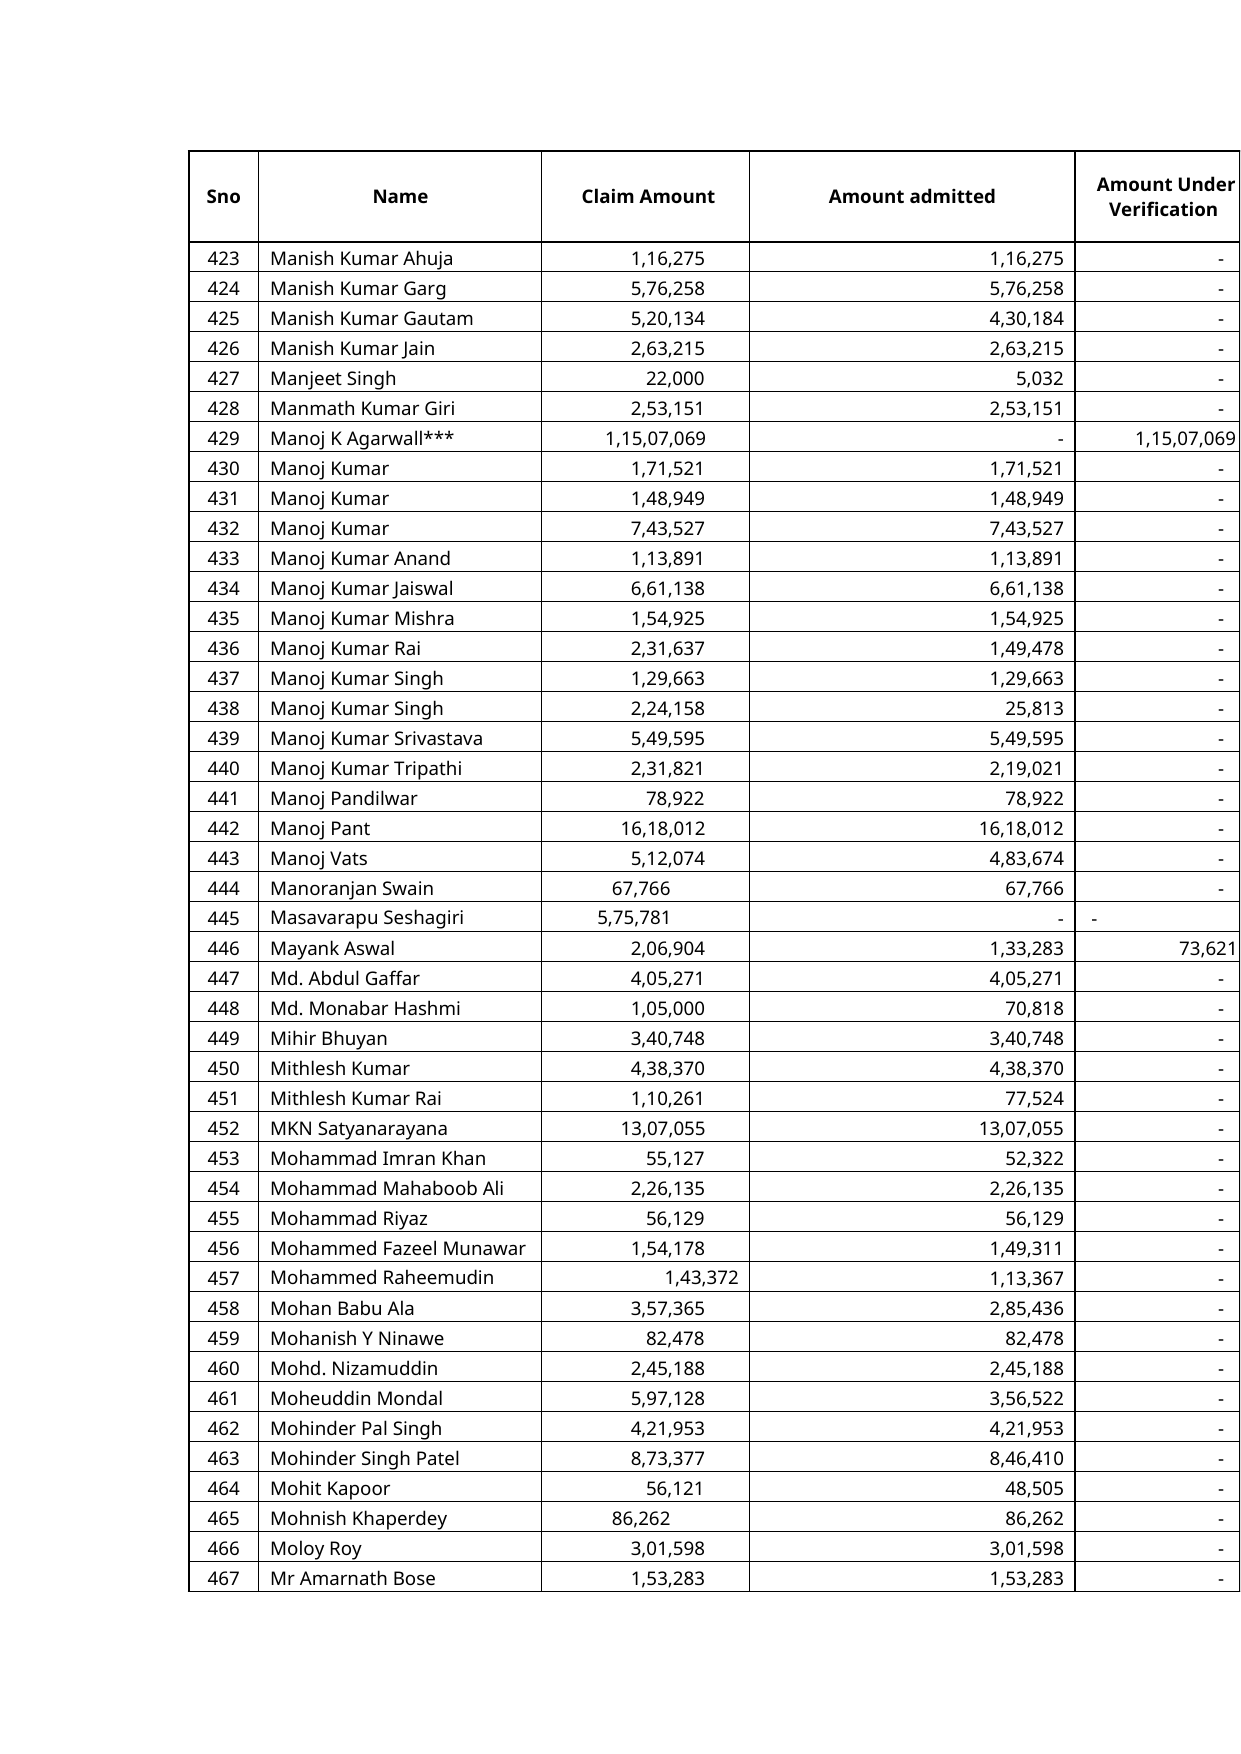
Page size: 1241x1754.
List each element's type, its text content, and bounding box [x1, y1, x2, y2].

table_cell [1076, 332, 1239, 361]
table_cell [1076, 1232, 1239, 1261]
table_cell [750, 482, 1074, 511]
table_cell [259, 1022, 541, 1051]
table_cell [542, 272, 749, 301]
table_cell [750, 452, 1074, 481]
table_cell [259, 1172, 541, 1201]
table_header Sno [190, 152, 258, 241]
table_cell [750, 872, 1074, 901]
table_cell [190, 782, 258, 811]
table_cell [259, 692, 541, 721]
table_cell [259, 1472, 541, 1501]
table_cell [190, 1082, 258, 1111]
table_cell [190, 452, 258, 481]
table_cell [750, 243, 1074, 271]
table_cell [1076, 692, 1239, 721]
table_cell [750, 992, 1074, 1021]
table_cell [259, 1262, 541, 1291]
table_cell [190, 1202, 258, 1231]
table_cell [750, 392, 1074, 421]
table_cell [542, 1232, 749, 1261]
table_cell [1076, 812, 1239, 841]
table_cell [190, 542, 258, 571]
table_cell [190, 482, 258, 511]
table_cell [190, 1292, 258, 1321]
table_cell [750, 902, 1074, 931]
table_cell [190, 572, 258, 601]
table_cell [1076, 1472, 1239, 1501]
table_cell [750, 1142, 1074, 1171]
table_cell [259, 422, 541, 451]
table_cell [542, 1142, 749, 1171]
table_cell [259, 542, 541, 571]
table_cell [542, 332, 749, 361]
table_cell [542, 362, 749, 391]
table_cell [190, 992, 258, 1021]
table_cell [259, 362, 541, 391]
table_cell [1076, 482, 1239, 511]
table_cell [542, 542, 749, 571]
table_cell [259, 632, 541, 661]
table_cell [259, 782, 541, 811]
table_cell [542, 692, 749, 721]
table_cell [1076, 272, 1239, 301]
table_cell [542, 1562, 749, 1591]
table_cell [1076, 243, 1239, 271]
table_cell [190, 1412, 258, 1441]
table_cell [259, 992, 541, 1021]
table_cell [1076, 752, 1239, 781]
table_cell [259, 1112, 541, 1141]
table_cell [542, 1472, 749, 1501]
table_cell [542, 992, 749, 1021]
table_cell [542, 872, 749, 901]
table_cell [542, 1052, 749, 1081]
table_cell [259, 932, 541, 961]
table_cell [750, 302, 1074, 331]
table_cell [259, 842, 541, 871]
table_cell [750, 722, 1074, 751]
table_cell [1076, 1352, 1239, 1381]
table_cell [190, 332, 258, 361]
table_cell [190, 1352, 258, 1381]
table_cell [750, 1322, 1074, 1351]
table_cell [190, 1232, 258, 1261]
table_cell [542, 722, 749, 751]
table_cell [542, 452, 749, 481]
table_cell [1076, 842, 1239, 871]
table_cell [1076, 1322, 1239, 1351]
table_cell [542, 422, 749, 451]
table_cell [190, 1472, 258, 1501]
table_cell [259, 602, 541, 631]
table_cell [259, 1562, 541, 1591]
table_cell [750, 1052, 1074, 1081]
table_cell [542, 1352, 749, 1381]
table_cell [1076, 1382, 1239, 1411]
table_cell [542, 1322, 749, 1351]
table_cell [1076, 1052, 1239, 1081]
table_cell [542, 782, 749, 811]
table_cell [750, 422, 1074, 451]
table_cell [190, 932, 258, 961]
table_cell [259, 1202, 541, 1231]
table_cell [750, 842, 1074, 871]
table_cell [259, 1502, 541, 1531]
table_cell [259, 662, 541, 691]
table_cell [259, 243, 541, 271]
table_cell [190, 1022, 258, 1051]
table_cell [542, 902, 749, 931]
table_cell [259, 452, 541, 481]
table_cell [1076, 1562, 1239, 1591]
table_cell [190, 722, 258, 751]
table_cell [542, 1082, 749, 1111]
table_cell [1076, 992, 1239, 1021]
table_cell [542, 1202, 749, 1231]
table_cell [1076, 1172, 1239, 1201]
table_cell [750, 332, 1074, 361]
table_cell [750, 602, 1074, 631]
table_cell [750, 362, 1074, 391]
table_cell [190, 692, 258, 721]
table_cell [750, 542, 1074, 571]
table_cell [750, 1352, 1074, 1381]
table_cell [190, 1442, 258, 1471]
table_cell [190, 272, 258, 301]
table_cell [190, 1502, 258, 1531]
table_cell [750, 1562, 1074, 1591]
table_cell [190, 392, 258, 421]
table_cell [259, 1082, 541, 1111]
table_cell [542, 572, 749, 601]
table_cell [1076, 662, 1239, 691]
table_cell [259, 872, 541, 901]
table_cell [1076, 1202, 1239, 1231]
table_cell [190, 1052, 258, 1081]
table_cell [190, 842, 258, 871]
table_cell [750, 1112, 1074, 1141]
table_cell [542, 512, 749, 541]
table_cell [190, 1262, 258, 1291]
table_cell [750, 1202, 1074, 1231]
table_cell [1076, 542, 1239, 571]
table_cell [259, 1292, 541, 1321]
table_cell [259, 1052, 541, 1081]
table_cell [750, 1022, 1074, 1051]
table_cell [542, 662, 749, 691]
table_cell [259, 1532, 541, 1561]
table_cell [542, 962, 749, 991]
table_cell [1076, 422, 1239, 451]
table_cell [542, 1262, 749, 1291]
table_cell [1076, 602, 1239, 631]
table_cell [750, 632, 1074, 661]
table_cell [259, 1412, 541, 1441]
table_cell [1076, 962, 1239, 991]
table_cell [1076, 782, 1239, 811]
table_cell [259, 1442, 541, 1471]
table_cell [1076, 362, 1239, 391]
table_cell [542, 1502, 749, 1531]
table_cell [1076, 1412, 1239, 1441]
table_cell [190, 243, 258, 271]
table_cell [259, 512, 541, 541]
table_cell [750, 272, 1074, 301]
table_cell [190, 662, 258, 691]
table_header Amount admitted [750, 152, 1074, 241]
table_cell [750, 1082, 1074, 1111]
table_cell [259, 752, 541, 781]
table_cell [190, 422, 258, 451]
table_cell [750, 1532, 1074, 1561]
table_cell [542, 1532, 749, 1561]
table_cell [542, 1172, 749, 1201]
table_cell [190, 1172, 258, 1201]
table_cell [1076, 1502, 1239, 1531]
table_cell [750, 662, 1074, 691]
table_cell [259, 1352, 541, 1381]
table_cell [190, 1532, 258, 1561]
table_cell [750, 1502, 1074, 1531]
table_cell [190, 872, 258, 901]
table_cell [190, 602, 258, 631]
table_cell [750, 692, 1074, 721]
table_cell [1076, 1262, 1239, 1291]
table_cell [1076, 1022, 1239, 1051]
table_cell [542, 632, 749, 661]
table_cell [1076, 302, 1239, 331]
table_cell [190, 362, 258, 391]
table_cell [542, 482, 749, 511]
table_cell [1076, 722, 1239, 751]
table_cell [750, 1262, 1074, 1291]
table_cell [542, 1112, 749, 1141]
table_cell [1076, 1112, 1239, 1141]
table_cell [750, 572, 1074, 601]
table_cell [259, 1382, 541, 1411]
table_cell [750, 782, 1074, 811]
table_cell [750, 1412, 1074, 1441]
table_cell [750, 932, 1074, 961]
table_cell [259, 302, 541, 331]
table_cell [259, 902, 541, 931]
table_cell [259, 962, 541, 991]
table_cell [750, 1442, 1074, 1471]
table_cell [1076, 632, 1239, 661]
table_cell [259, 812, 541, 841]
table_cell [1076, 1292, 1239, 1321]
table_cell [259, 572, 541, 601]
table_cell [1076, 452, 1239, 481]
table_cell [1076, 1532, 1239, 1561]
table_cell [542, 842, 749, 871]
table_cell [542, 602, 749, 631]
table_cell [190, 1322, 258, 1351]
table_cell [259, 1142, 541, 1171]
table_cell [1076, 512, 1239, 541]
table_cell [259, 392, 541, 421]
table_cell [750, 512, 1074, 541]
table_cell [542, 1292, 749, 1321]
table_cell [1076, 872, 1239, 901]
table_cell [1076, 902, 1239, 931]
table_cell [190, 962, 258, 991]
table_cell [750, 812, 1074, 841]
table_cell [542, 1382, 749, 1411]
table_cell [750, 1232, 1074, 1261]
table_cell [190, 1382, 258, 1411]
table_header Amount Under Verification [1076, 152, 1239, 241]
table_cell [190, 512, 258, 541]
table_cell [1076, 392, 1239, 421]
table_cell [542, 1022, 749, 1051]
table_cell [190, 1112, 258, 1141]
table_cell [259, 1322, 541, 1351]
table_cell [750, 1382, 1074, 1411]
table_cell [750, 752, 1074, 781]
table_header Name [259, 152, 541, 241]
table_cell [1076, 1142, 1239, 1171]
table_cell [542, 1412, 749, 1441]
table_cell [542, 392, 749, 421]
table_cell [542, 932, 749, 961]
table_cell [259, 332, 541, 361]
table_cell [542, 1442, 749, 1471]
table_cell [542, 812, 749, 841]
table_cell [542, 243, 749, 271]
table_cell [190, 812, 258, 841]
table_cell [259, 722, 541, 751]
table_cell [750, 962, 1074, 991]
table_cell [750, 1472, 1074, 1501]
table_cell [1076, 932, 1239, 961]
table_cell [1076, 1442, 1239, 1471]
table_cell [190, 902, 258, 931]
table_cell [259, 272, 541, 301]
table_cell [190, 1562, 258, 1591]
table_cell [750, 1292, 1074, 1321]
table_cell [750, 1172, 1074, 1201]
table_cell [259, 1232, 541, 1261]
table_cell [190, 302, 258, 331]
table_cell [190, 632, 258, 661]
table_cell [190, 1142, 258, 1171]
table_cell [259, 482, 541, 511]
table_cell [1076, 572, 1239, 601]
table_header Claim Amount [542, 152, 749, 241]
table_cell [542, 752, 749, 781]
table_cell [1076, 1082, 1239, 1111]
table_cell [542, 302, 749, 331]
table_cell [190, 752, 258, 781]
